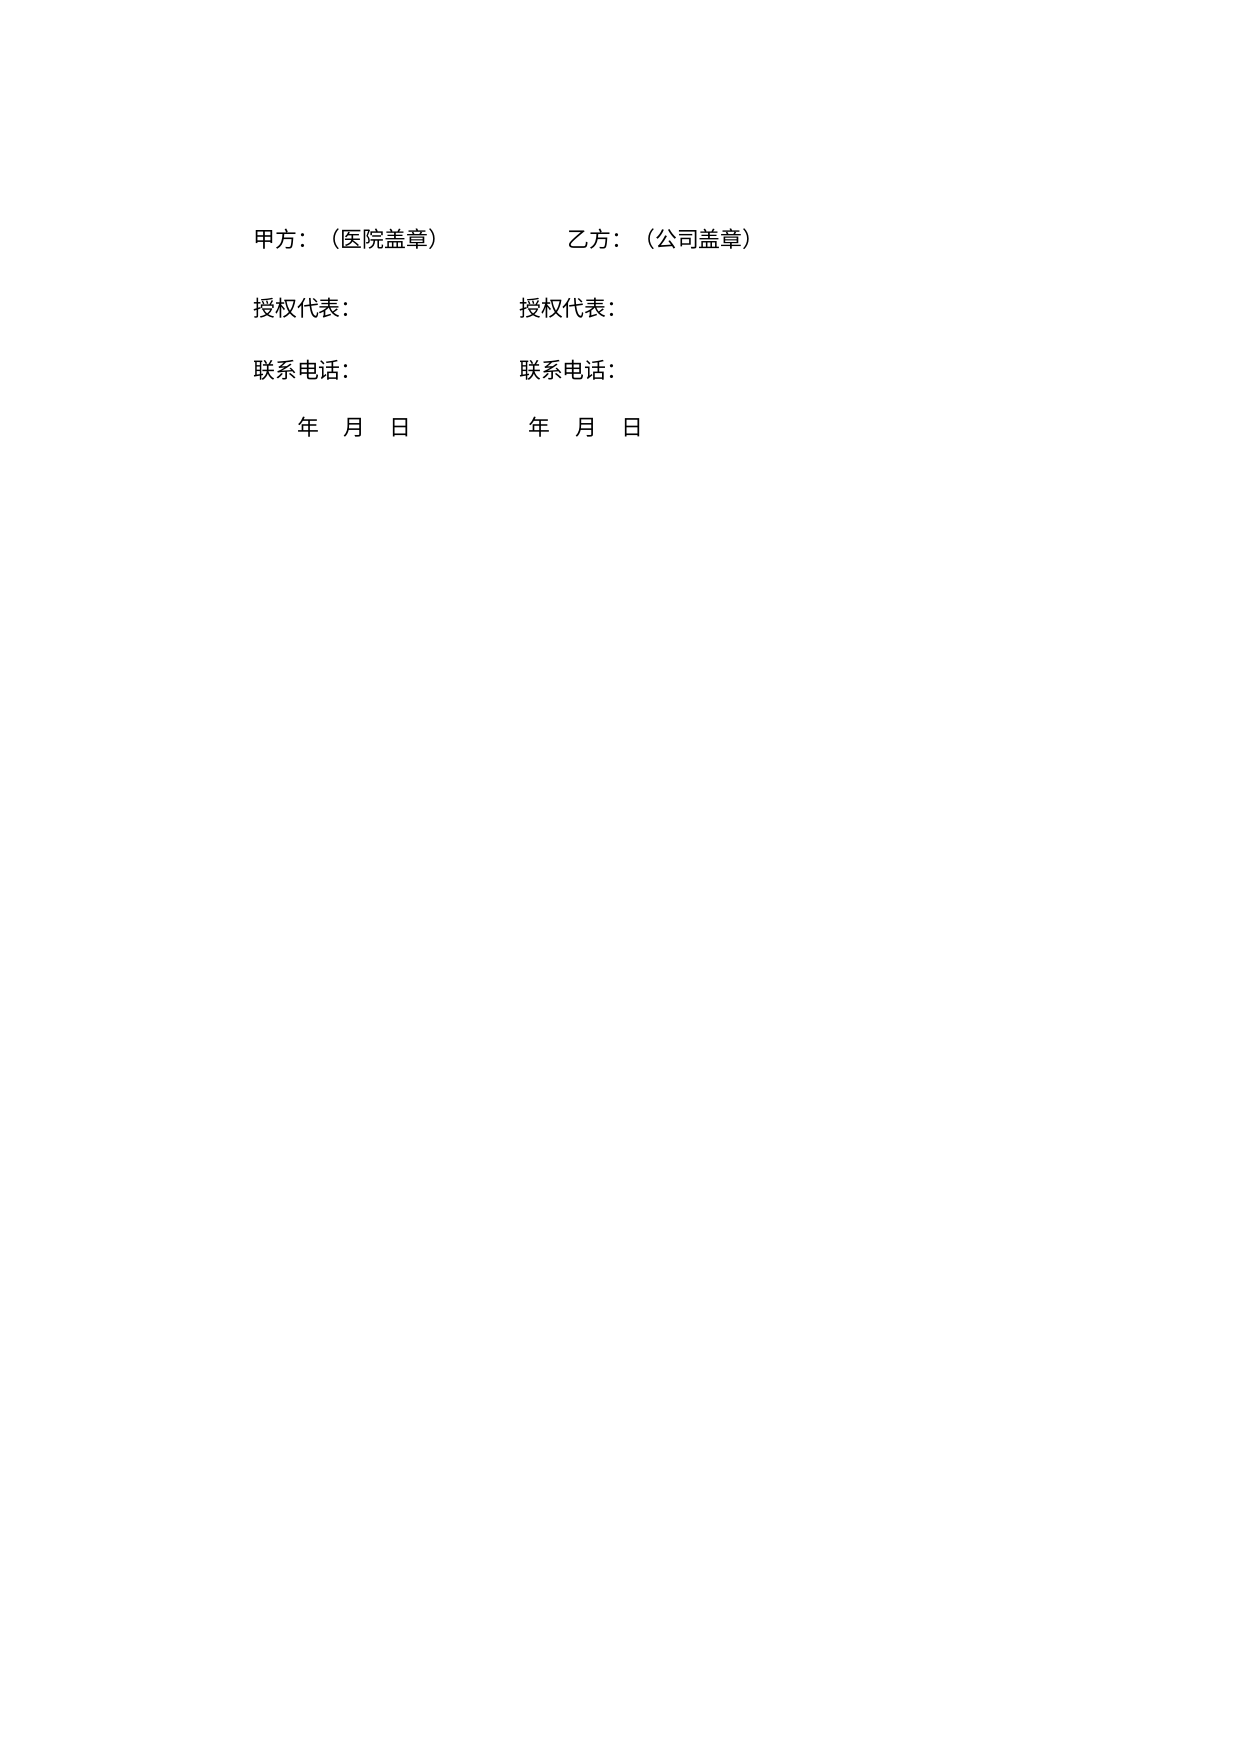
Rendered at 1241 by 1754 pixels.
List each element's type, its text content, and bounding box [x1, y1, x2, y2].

text 授权代表： 授权代表： [187, 291, 1107, 323]
text 年 月 日 年 月 日 [187, 410, 1107, 441]
text 联系电话： 联系电话： [187, 353, 1107, 384]
text 甲方：（医院盖章） 乙方：（公司盖章） [187, 222, 1107, 254]
